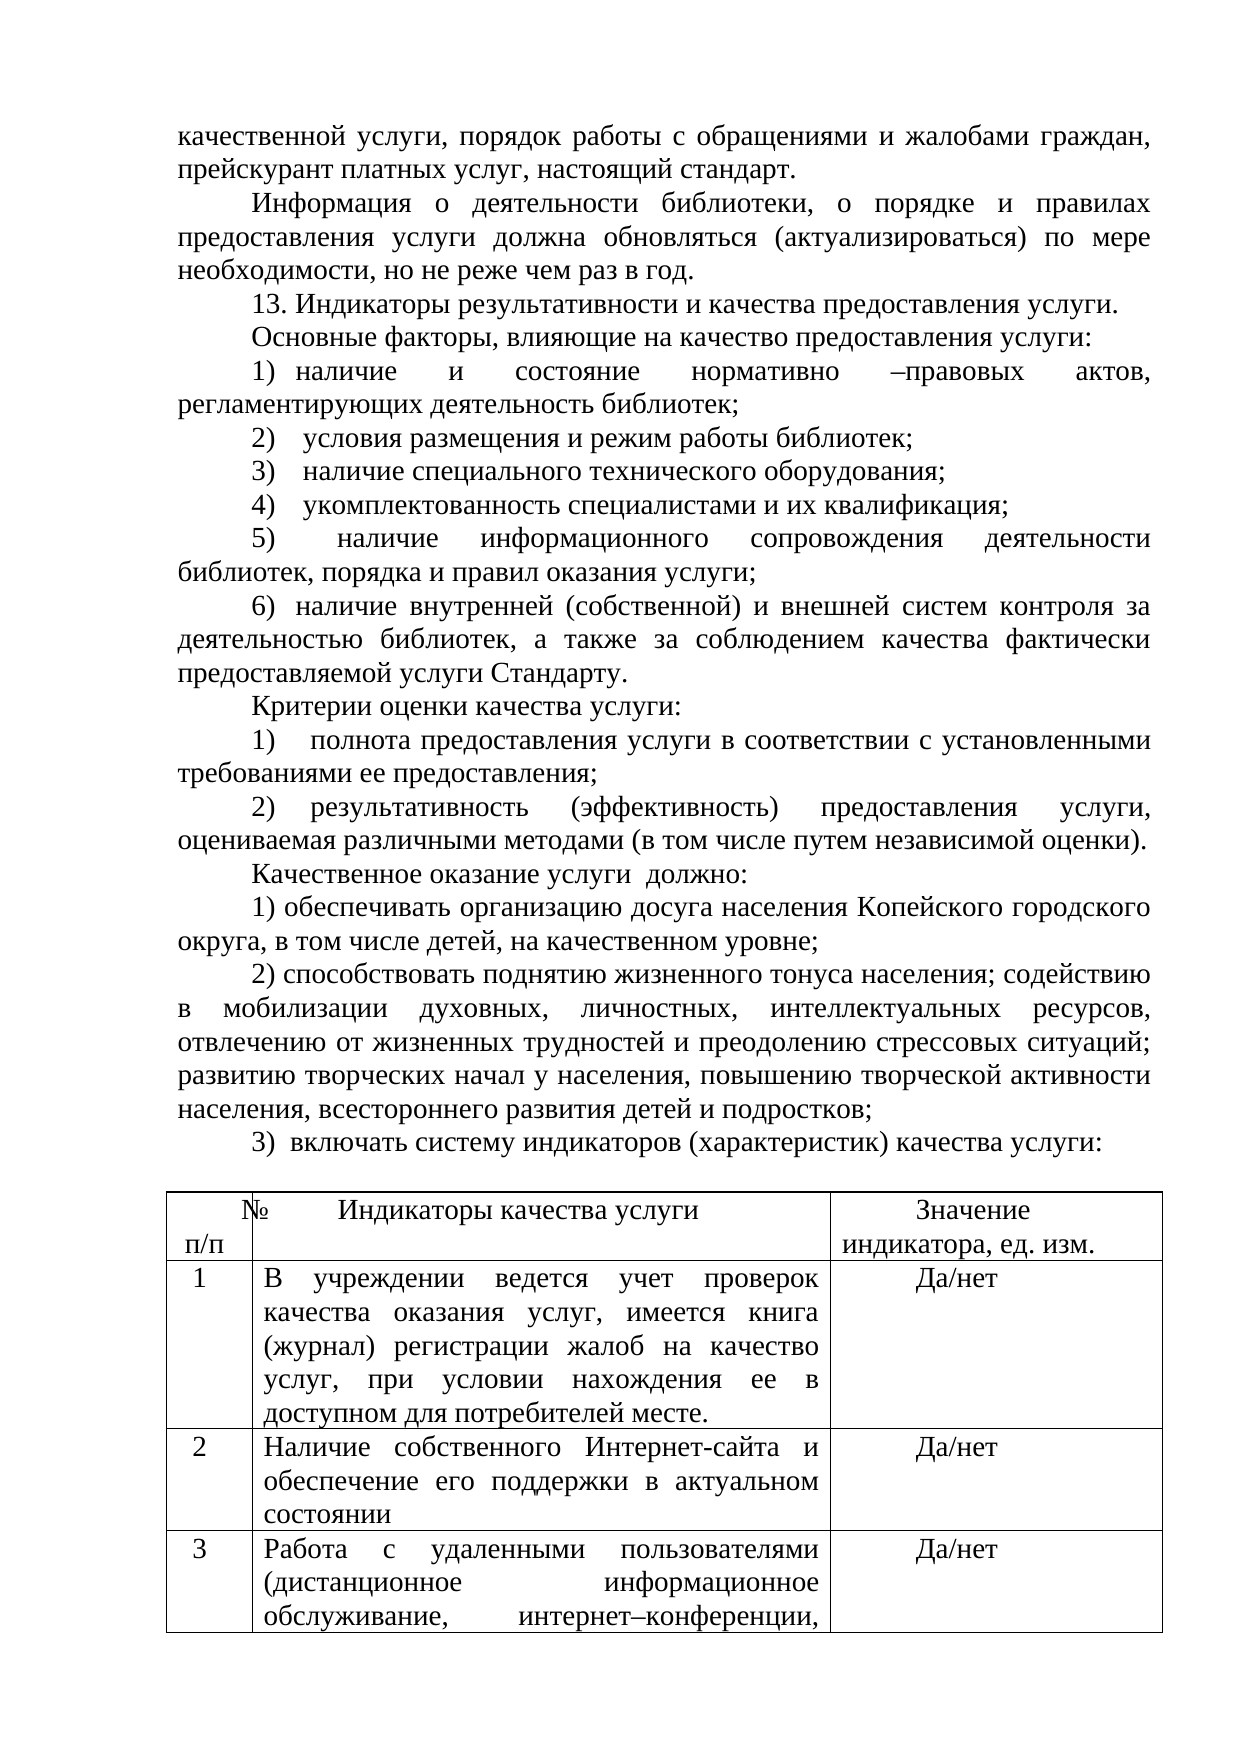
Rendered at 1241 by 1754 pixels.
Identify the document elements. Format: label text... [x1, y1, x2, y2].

table_cell [167, 1531, 252, 1632]
text 1) обеспечивать организацию досуга населения Копейского городского округа, в том числе детей, на качественном уровне; [177, 889, 1152, 957]
text Основные факторы, влияющие на качество предоставления услуги: [177, 319, 1152, 353]
text Критерии оценки качества услуги: [177, 688, 1152, 722]
table_cell В учреждении ведется учет проверок качества оказания услуг, имеется книга (журнал) регистрации жалоб на качество услуг, при условии нахождения ее в доступном для потребителей месте. [253, 1261, 830, 1428]
list наличие и состояние нормативно –правовых актов, регламентирующих деятельность библиотек; [177, 353, 1152, 420]
list укомплектованность специалистами и их квалификация; [177, 487, 1152, 521]
list наличие специального технического оборудования; [177, 453, 1152, 487]
list полнота предоставления услуги в соответствии с установленными требованиями ее предоставления; [177, 722, 1152, 789]
list результативность (эффективность) предоставления услуги, оцениваемая различными методами (в том числе путем независимой оценки). [177, 789, 1152, 856]
list условия размещения и режим работы библиотек; [177, 420, 1152, 453]
table_cell Да/нет [831, 1429, 1162, 1530]
text 2) способствовать поднятию жизненного тонуса населения; содействию в мобилизации духовных, личностных, интеллектуальных ресурсов, отвлечению от жизненных трудностей и преодолению стрессовых ситуаций; развитию творческих начал у населения, повышению творческой активности населения, всестороннего развития детей и подростков; [177, 957, 1152, 1124]
table_cell Да/нет [831, 1261, 1162, 1428]
table_header Индикаторы качества услуги [253, 1193, 830, 1259]
text Информация о деятельности библиотеки, о порядке и правилах предоставления услуги должна обновляться (актуализироваться) по мере необходимости, но не реже чем раз в год. [177, 185, 1152, 286]
table_cell Наличие собственного Интернет-сайта и обеспечение его поддержки в актуальном состоянии [253, 1429, 830, 1530]
list наличие информационного сопровождения деятельности библиотек, порядка и правил оказания услуги; [177, 521, 1152, 588]
table_cell [167, 1261, 252, 1428]
text 3) включать систему индикаторов (характеристик) качества услуги: [177, 1124, 1152, 1158]
table_cell [167, 1429, 252, 1530]
table_header № п/п [167, 1193, 252, 1259]
text Качественное оказание услуги должно: [177, 856, 1152, 889]
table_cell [253, 1531, 830, 1632]
list наличие внутренней (собственной) и внешней систем контроля за деятельностью библиотек, а также за соблюдением качества фактически предоставляемой услуги Стандарту. [177, 588, 1152, 688]
table_cell Да/нет [831, 1531, 1162, 1632]
table_header Значение индикатора, ед. изм. [831, 1193, 1162, 1259]
text 13. Индикаторы результативности и качества предоставления услуги. [177, 286, 1152, 319]
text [177, 118, 1152, 185]
